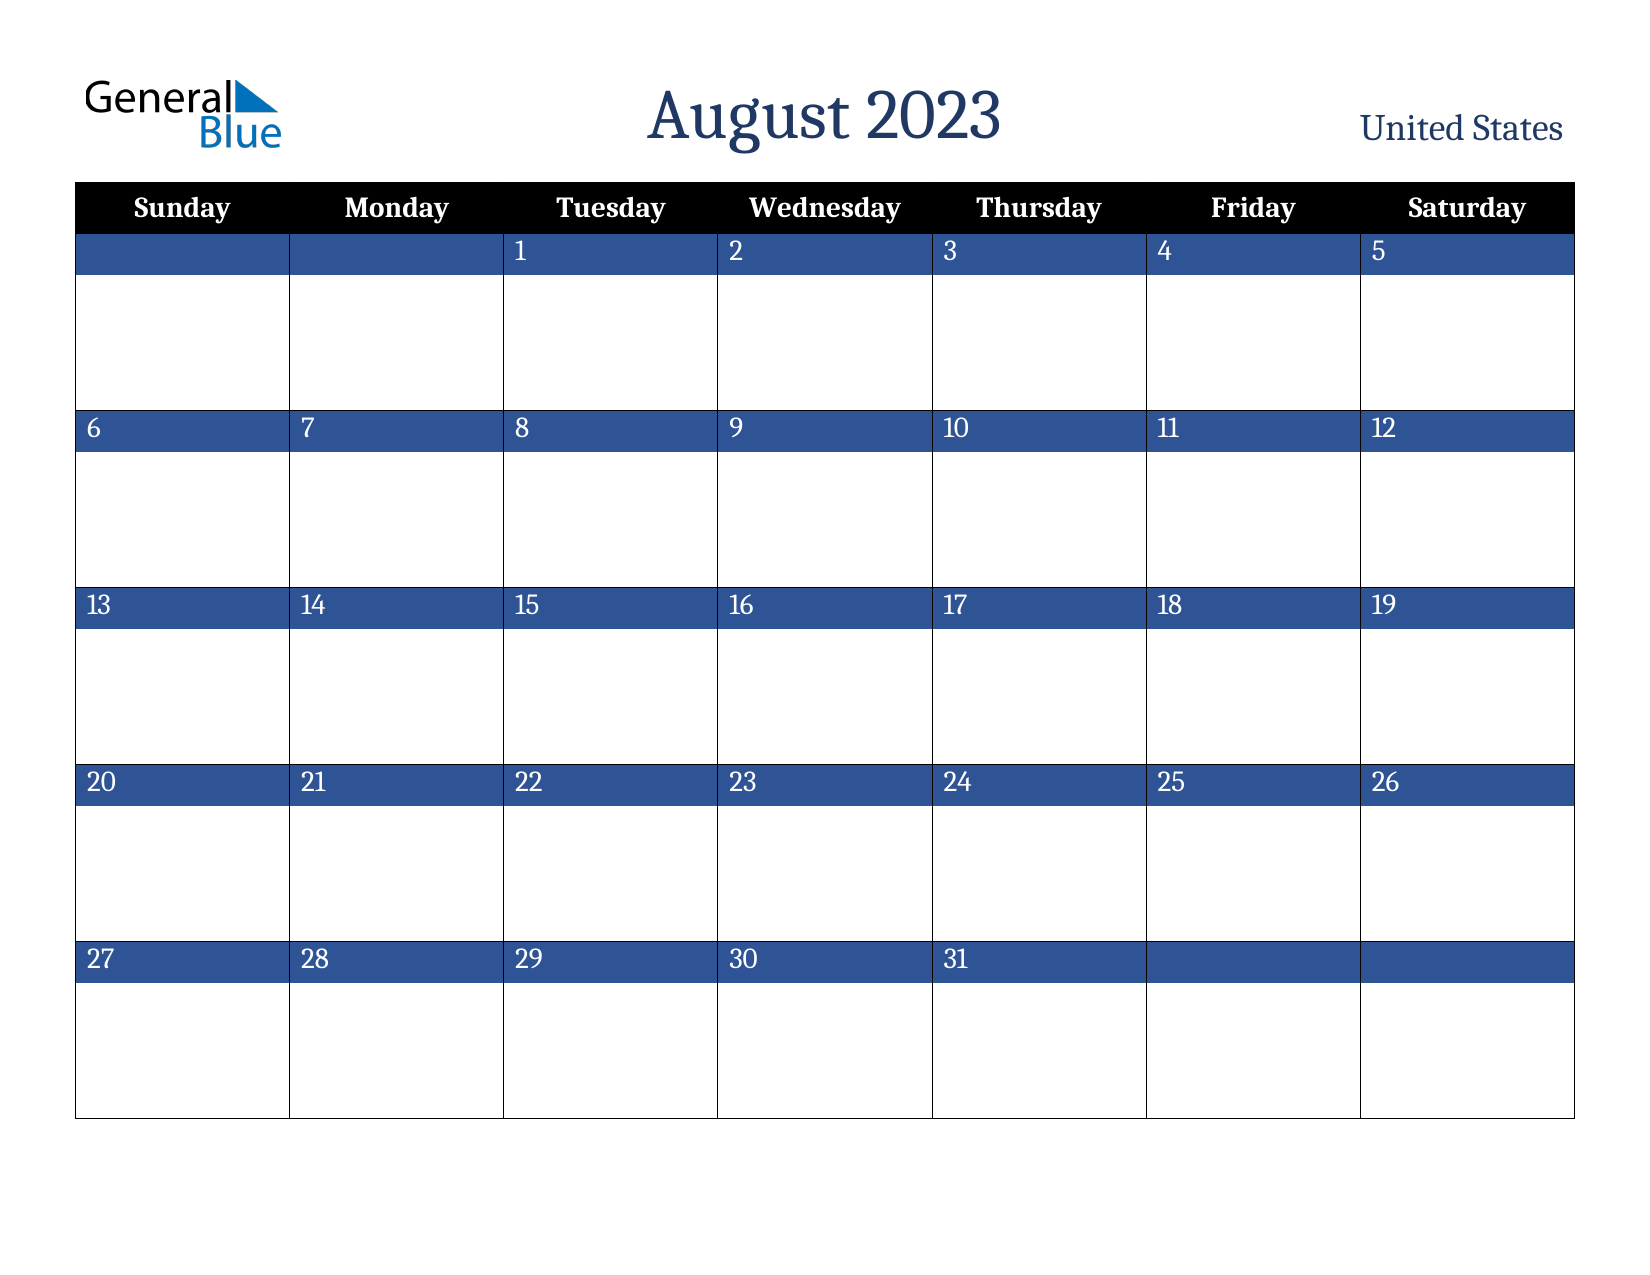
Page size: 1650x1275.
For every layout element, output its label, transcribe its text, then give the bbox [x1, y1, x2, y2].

table_cell 16 [718, 588, 932, 629]
table_cell [718, 806, 932, 941]
table_cell 15 [504, 588, 717, 629]
table_cell 2 [718, 234, 932, 275]
table_cell [290, 806, 503, 941]
table_cell Wednesday [718, 183, 932, 233]
table_cell 13 [76, 588, 289, 629]
table_cell Thursday [933, 183, 1146, 233]
table_cell 25 [1147, 765, 1360, 806]
picture [86, 80, 281, 148]
table_cell 5 [1361, 234, 1574, 275]
table_cell 30 [718, 942, 932, 983]
table_cell [1147, 629, 1360, 764]
table_cell 17 [933, 588, 1146, 629]
table_cell 12 [1361, 411, 1574, 452]
table_cell [504, 806, 717, 941]
table_cell 18 [1147, 588, 1360, 629]
table_cell 4 [1147, 234, 1360, 275]
table_cell [1147, 942, 1360, 983]
table_cell [1361, 275, 1574, 410]
table_cell 29 [504, 942, 717, 983]
table_cell [290, 629, 503, 764]
table_cell 27 [76, 942, 289, 983]
table_cell 6 [76, 411, 289, 452]
table_cell [718, 629, 932, 764]
table_cell 28 [290, 942, 503, 983]
table_cell [76, 452, 289, 587]
table_cell [76, 806, 289, 941]
table_cell [76, 983, 289, 1118]
table_cell [76, 234, 289, 275]
table_cell [718, 983, 932, 1118]
table_cell [718, 452, 932, 587]
table_cell [76, 629, 289, 764]
table_cell 20 [76, 765, 289, 806]
table_cell [76, 275, 289, 410]
table_cell [504, 629, 717, 764]
table_cell 21 [290, 765, 503, 806]
table_cell 14 [290, 588, 503, 629]
table_cell 3 [933, 234, 1146, 275]
table_cell [1361, 983, 1574, 1118]
table_cell [504, 983, 717, 1118]
table_cell [1361, 452, 1574, 587]
table_cell 19 [1361, 588, 1574, 629]
table_cell 11 [1147, 411, 1360, 452]
table_cell [933, 275, 1146, 410]
table_cell 9 [718, 411, 932, 452]
table_cell [1361, 806, 1574, 941]
table_cell Monday [290, 183, 503, 233]
table_cell 23 [718, 765, 932, 806]
table_cell [504, 452, 717, 587]
table_header [76, 75, 503, 182]
table_header United States [1146, 75, 1574, 182]
table_header August 2023 [504, 75, 1146, 182]
table_cell [290, 983, 503, 1118]
table_cell Tuesday [504, 183, 717, 233]
table_cell [1361, 629, 1574, 764]
table_cell Saturday [1361, 183, 1574, 233]
table_cell 7 [290, 411, 503, 452]
table_cell [933, 452, 1146, 587]
table_cell 26 [1361, 765, 1574, 806]
table_cell 8 [504, 411, 717, 452]
table_cell 31 [933, 942, 1146, 983]
table_cell [1147, 983, 1360, 1118]
table_cell [290, 452, 503, 587]
table_cell [290, 234, 503, 275]
table_cell [1361, 942, 1574, 983]
table_cell Friday [1147, 183, 1360, 233]
table_cell 22 [504, 765, 717, 806]
table_cell 10 [933, 411, 1146, 452]
table_cell [504, 275, 717, 410]
table_cell [290, 275, 503, 410]
table_cell Sunday [76, 183, 289, 233]
table_cell [933, 806, 1146, 941]
table_cell 1 [504, 234, 717, 275]
table_cell [718, 275, 932, 410]
table_cell 24 [933, 765, 1146, 806]
table_cell [1147, 806, 1360, 941]
table_cell [1147, 452, 1360, 587]
table_cell [1147, 275, 1360, 410]
table_cell [933, 983, 1146, 1118]
table_cell [933, 629, 1146, 764]
